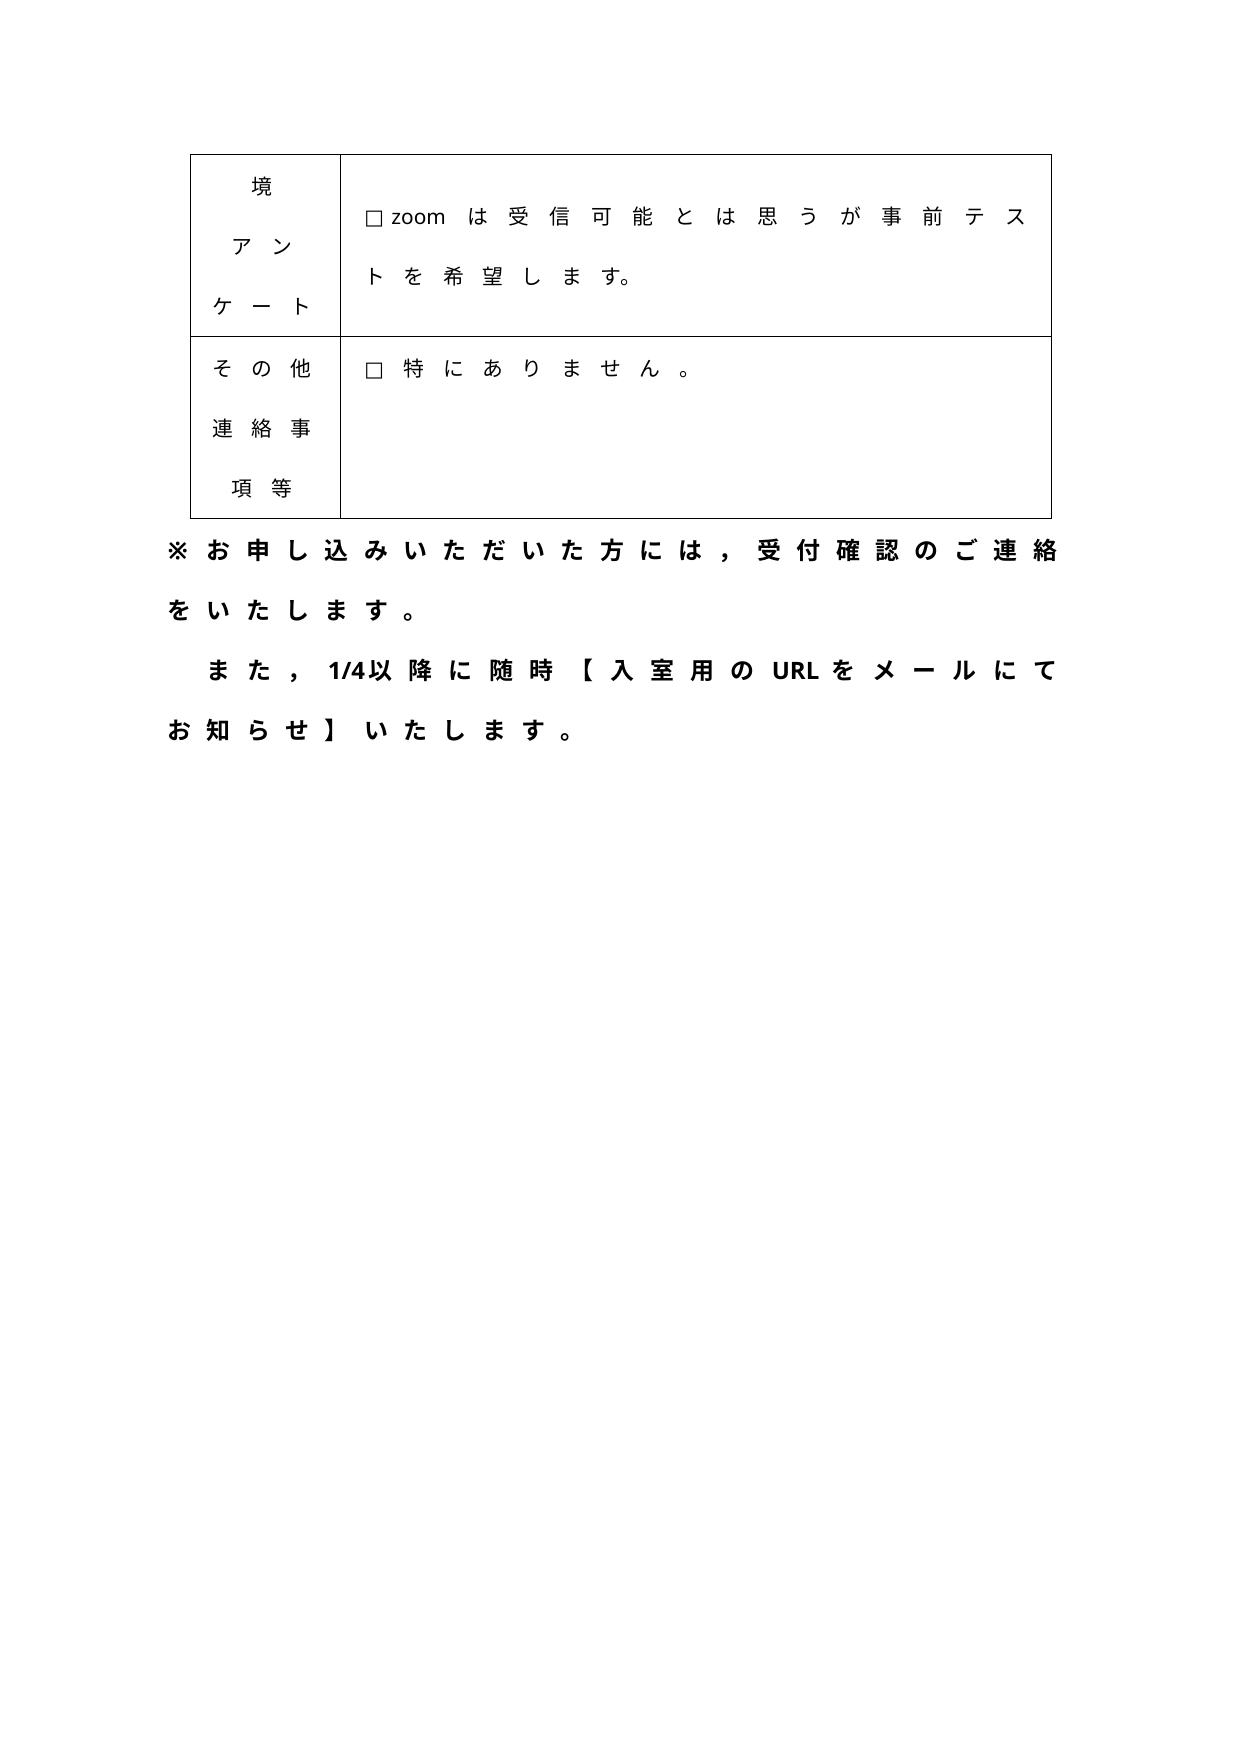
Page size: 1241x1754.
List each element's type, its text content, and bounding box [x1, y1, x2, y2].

text ※お申し込みいただいた方には，受付確認のご連絡をいたします。 [167, 518, 1073, 639]
table_cell その他 連絡事項等 [191, 337, 340, 517]
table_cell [341, 155, 1051, 336]
table_cell □ 特にありません。 [341, 337, 1051, 517]
text また，1/4以降に随時【入室用のURLをメールにてお知らせ】いたします。 [167, 639, 1073, 759]
table_cell 受信環境 アンケート [191, 155, 340, 336]
